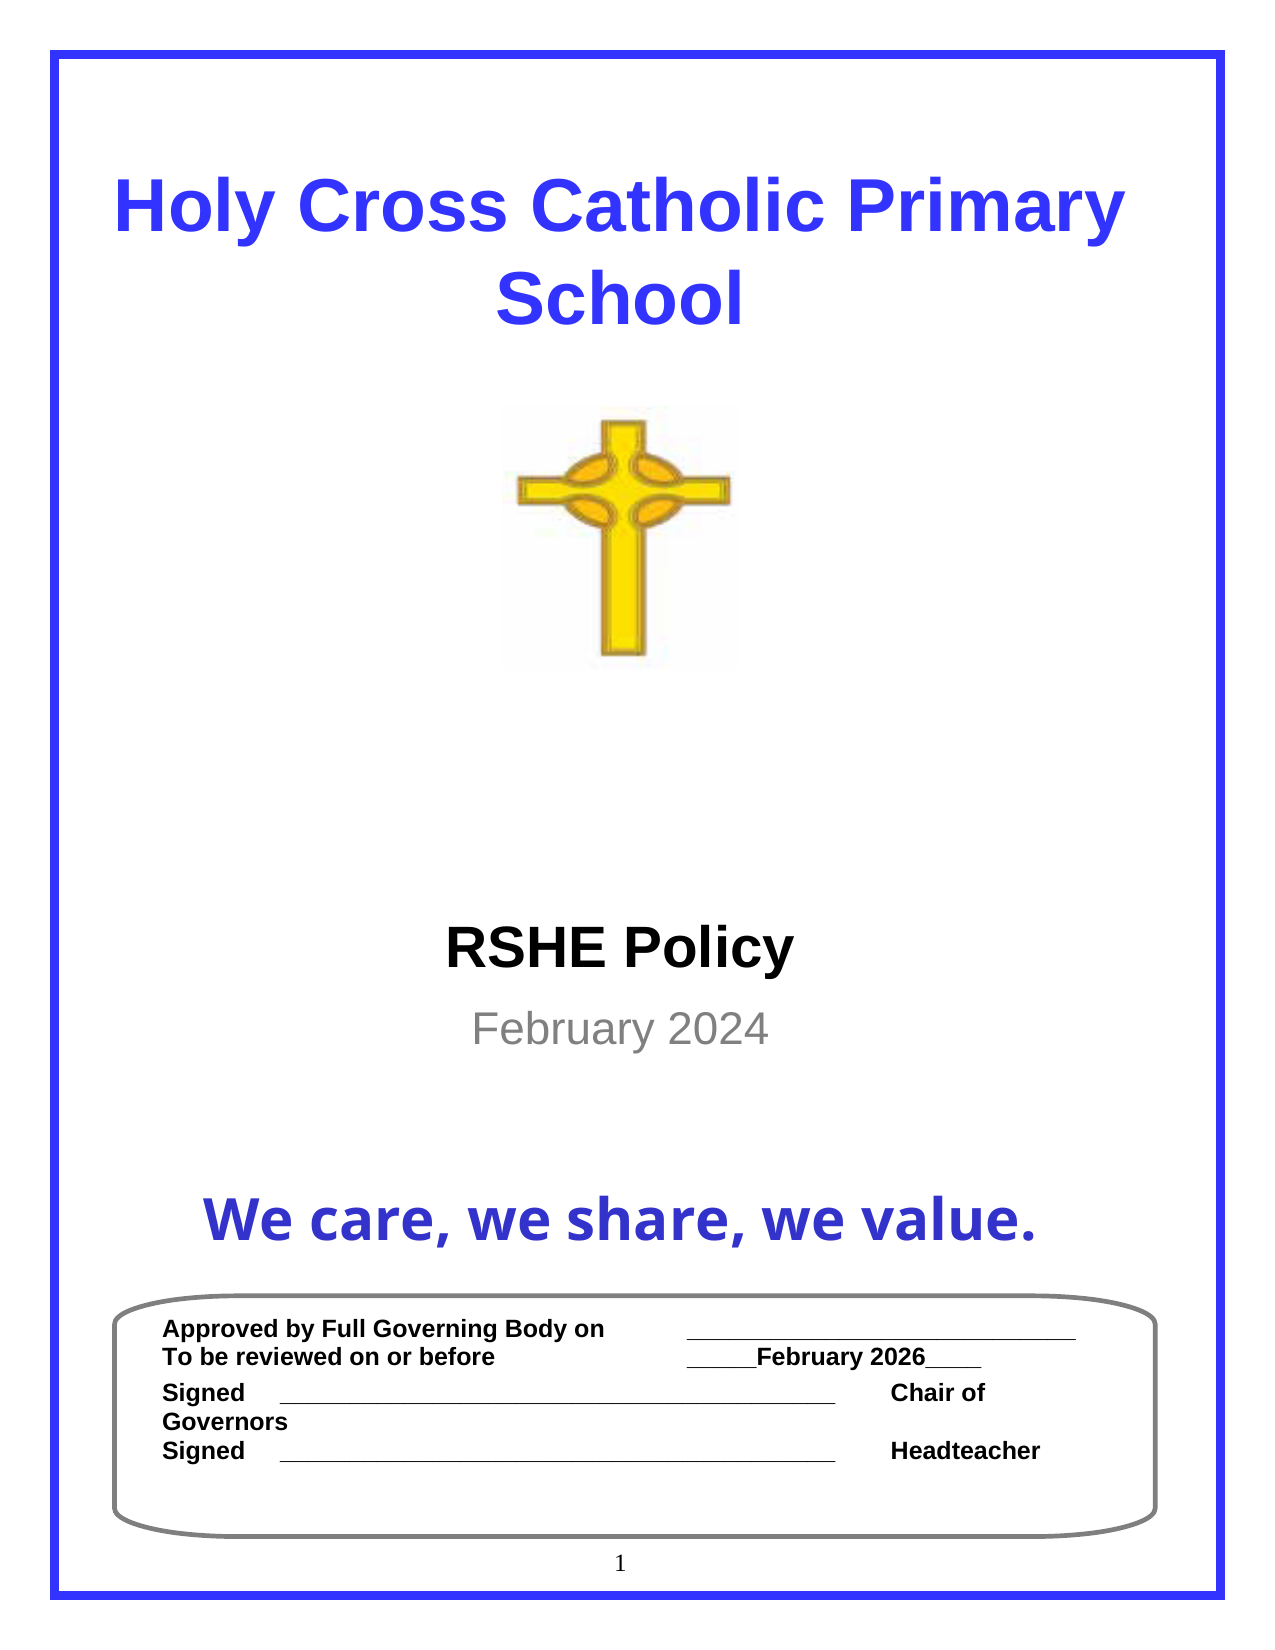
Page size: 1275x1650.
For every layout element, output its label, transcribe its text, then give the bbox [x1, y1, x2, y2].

text We care, we share, we value. [74, 1177, 1167, 1257]
text February 2024 [74, 1001, 1167, 1054]
text RSHE Policy [74, 912, 1167, 979]
text Holy Cross Catholic Primary School [74, 161, 1167, 340]
